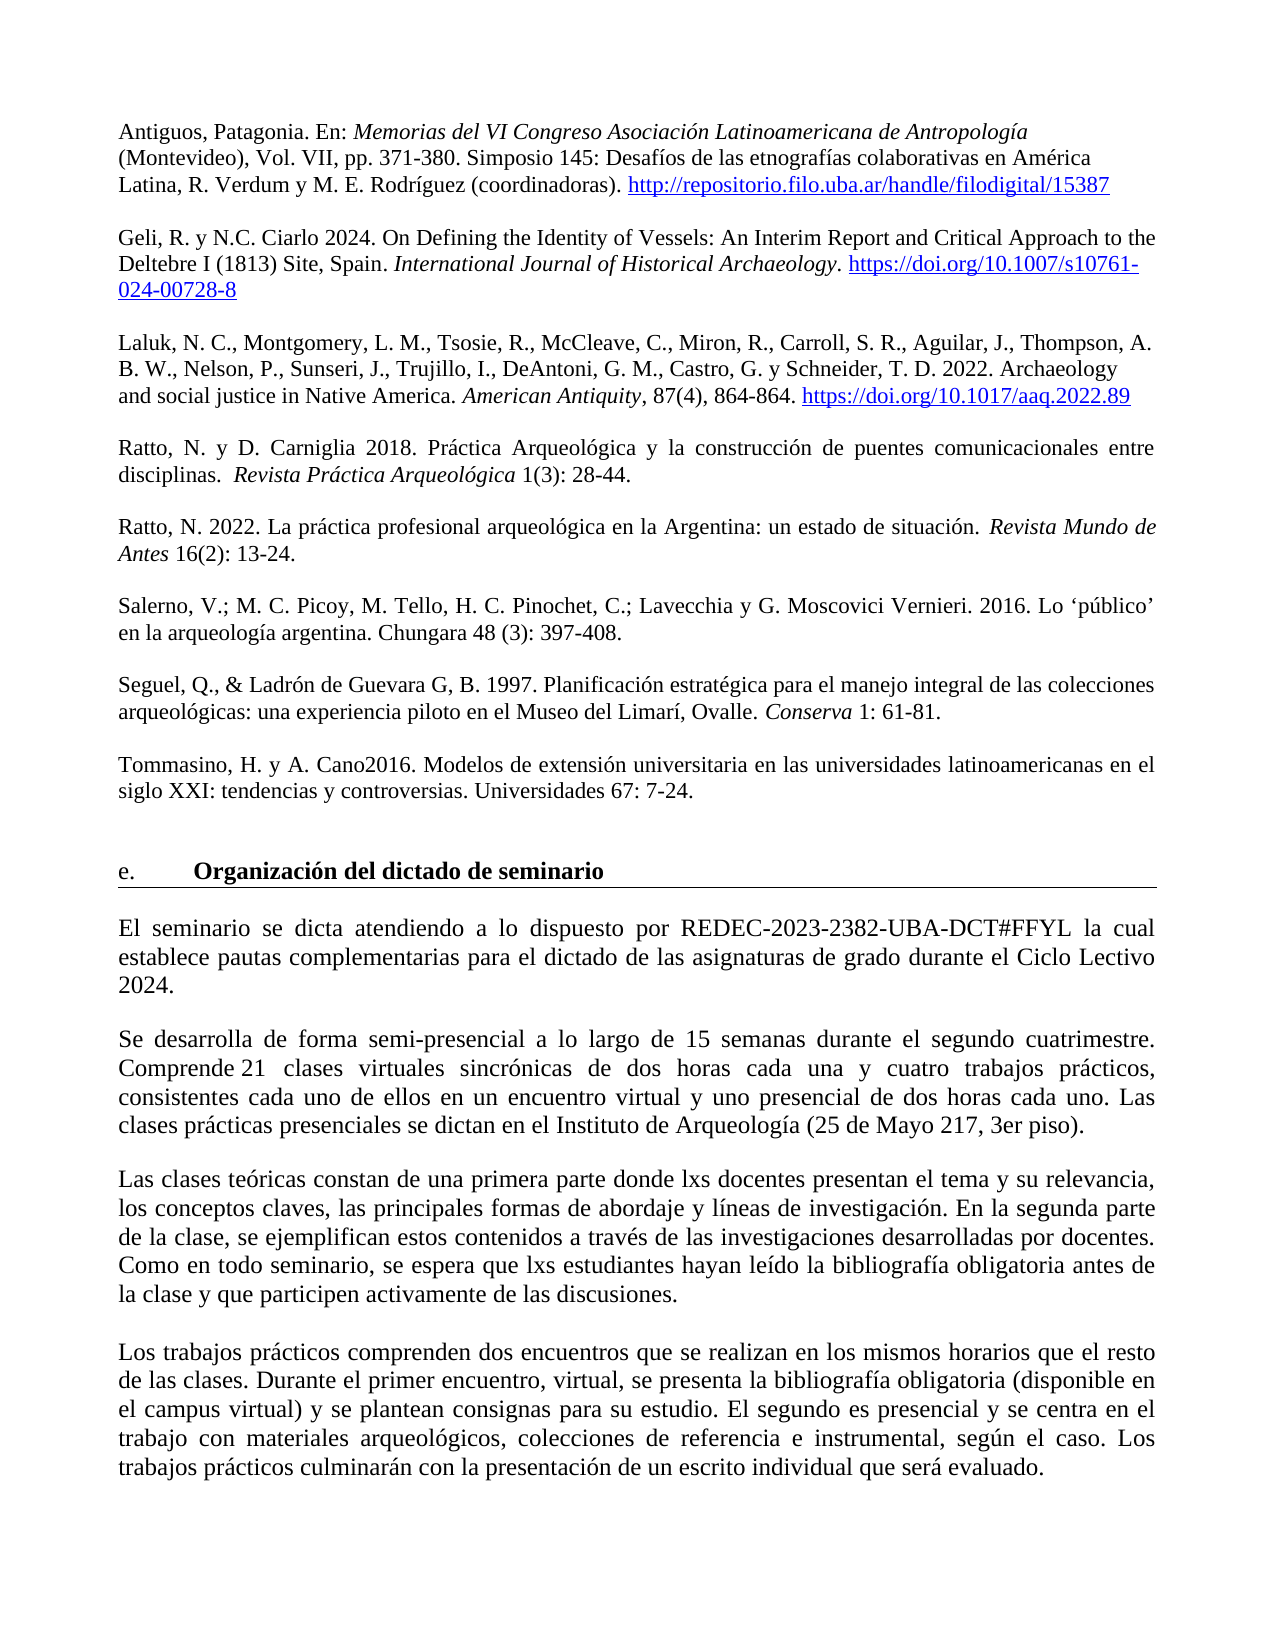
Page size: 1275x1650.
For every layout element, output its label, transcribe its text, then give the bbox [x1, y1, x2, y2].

text Ratto, N. y D. Carniglia 2018. Práctica Arqueológica y la construcción de puentes comunicacionales entre disciplinas. Revista Práctica Arqueológica 1(3): 28-44. [118, 434, 1157, 487]
text El seminario se dicta atendiendo a lo dispuesto por REDEC-2023-2382-UBA-DCT#FFYL la cual establece pautas complementarias para el dictado de las asignaturas de grado durante el Ciclo Lectivo 2024. [118, 913, 1157, 999]
text Salerno, V.; M. C. Picoy, M. Tello, H. C. Pinochet, C.; Lavecchia y G. Moscovici Vernieri. 2016. Lo ‘público’ en la arqueología argentina. Chungara 48 (3): 397-408. [118, 592, 1157, 645]
text Las clases teóricas constan de una primera parte donde lxs docentes presentan el tema y su relevancia, los conceptos claves, las principales formas de abordaje y líneas de investigación. En la segunda parte de la clase, se ejemplifican estos contenidos a través de las investigaciones desarrolladas por docentes. Como en todo seminario, se espera que lxs estudiantes hayan leído la bibliografía obligatoria antes de la clase y que participen activamente de las discusiones. [118, 1164, 1157, 1308]
text Tommasino, H. y A. Cano2016. Modelos de extensión universitaria en las universidades latinoamericanas en el siglo XXI: tendencias y controversias. Universidades 67: 7-24. [118, 751, 1157, 803]
text Seguel, Q., & Ladrón de Guevara G, B. 1997. Planificación estratégica para el manejo integral de las colecciones arqueológicas: una experiencia piloto en el Museo del Limarí, Ovalle. Conserva 1: 61-81. [118, 672, 1157, 724]
text Los trabajos prácticos comprenden dos encuentros que se realizan en los mismos horarios que el resto de las clases. Durante el primer encuentro, virtual, se presenta la bibliografía obligatoria (disponible en el campus virtual) y se plantean consignas para su estudio. El segundo es presencial y se centra en el trabajo con materiales arqueológicos, colecciones de referencia e instrumental, según el caso. Los trabajos prácticos culminarán con la presentación de un escrito individual que será evaluado. [118, 1337, 1157, 1480]
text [118, 118, 1157, 197]
text Geli, R. y N.C. Ciarlo 2024. On Defining the Identity of Vessels: An Interim Report and Critical Approach to the Deltebre I (1813) Site, Spain. International Journal of Historical Archaeology. https://doi.org/10.1007/s10761-024-00728-8 [118, 223, 1157, 303]
list Organización del dictado de seminario [118, 856, 1157, 887]
text Ratto, N. 2022. La práctica profesional arqueológica en la Argentina: un estado de situación. Revista Mundo de Antes 16(2): 13-24. [118, 513, 1157, 566]
text Se desarrolla de forma semi-presencial a lo largo de 15 semanas durante el segundo cuatrimestre. Comprende 21 clases virtuales sincrónicas de dos horas cada una y cuatro trabajos prácticos, consistentes cada uno de ellos en un encuentro virtual y uno presencial de dos horas cada uno. Las clases prácticas presenciales se dictan en el Instituto de Arqueología (25 de Mayo 217, 3er piso). [118, 1024, 1157, 1139]
text Laluk, N. C., Montgomery, L. M., Tsosie, R., McCleave, C., Miron, R., Carroll, S. R., Aguilar, J., Thompson, A. B. W., Nelson, P., Sunseri, J., Trujillo, I., DeAntoni, G. M., Castro, G. y Schneider, T. D. 2022. Archaeology and social justice in Native America. American Antiquity, 87(4), 864-864. https://doi.org/10.1017/aaq.2022.89 [118, 329, 1157, 408]
